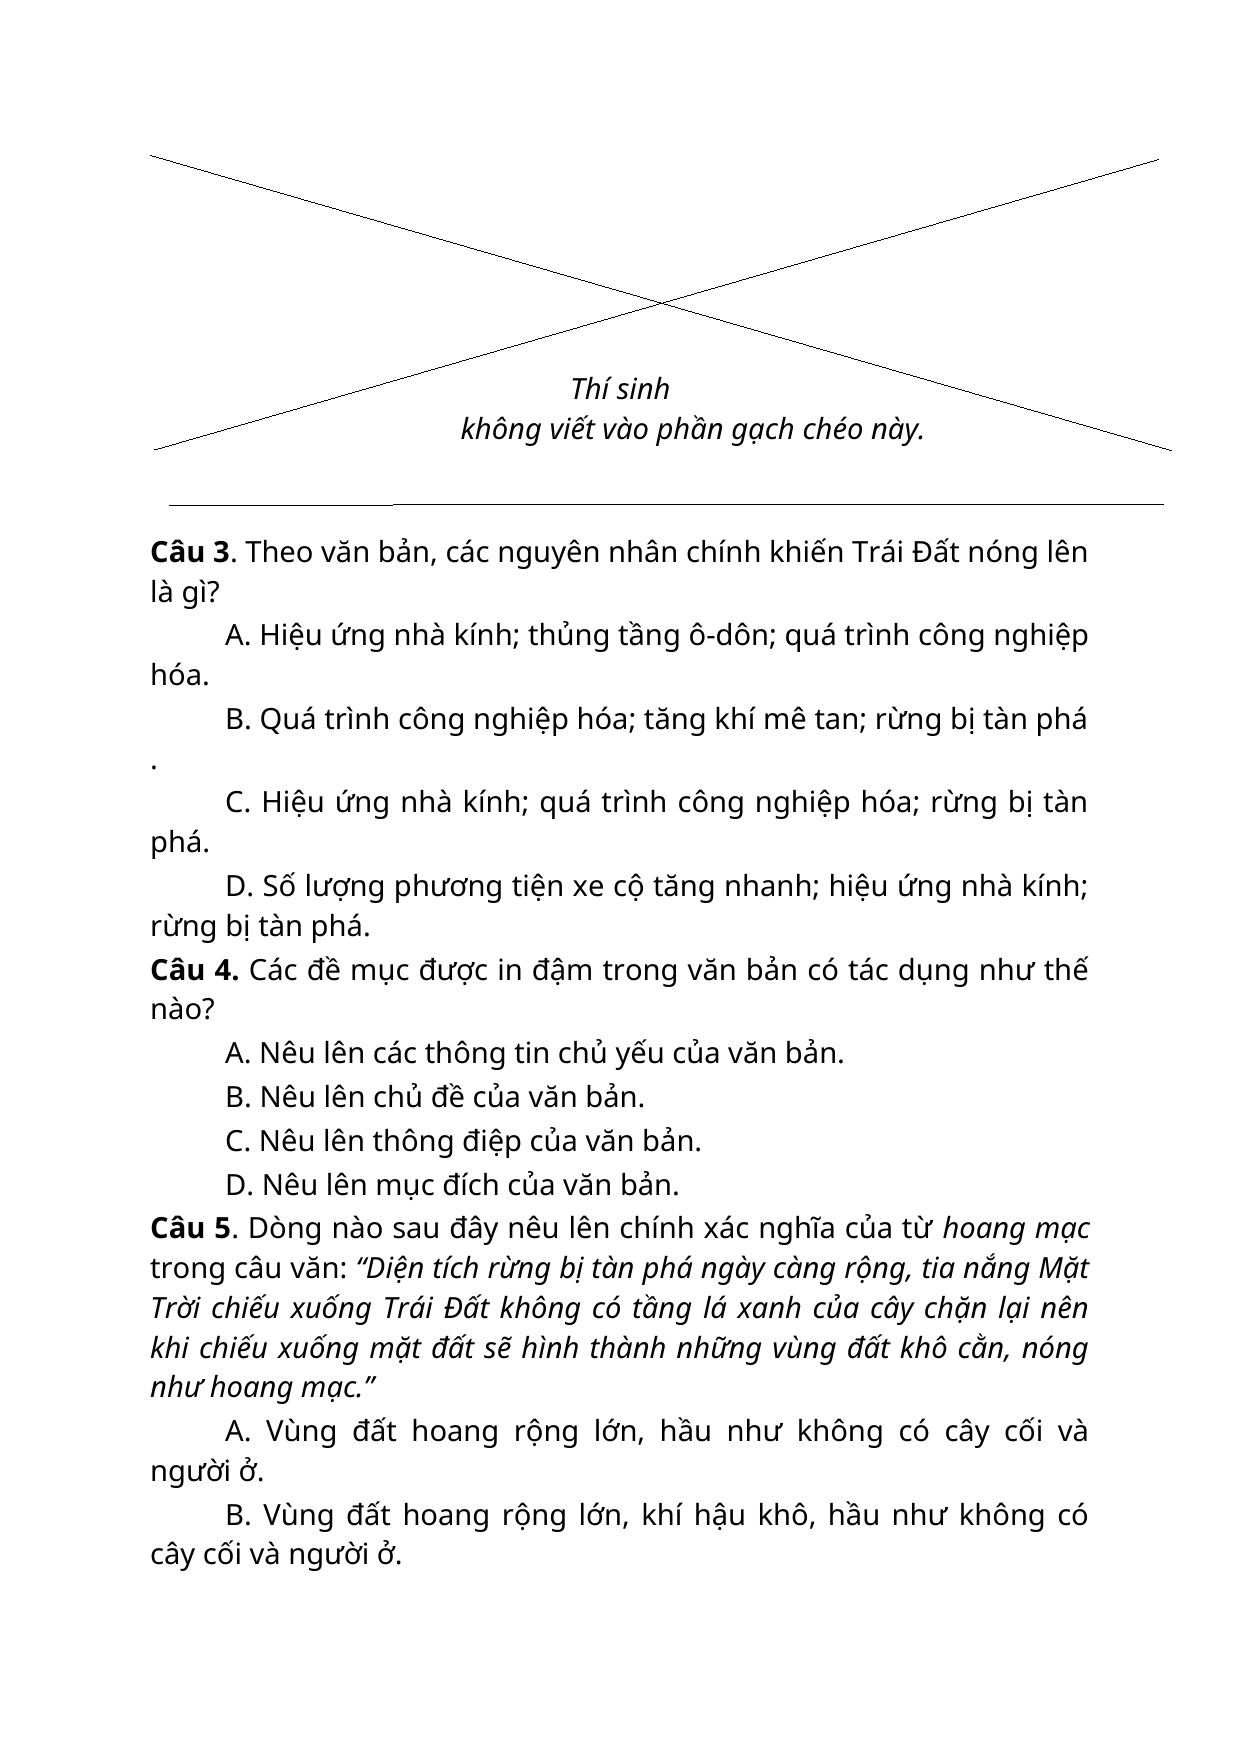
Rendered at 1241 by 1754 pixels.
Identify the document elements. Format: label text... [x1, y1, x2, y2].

text B. Vùng đất hoang rộng lớn, khí hậu khô, hầu như không có cây cối và người ở. [150, 1494, 1090, 1573]
text C. Nêu lên thông điệp của văn bản. [150, 1120, 1090, 1160]
text A. Nêu lên các thông tin chủ yếu của văn bản. [150, 1032, 1090, 1072]
text Thí sinh [150, 368, 1090, 408]
text không viết vào phần gạch chéo này. [150, 408, 1090, 448]
text B. Nêu lên chủ đề của văn bản. [150, 1076, 1090, 1116]
text Câu 3. Theo văn bản, các nguyên nhân chính khiến Trái Đất nóng lên là gì? [150, 531, 1090, 611]
text A. Vùng đất hoang rộng lớn, hầu như không có cây cối và người ở. [150, 1410, 1090, 1490]
text D. Nêu lên mục đích của văn bản. [150, 1164, 1090, 1204]
text C. Hiệu ứng nhà kính; quá trình công nghiệp hóa; rừng bị tàn phá. [150, 782, 1090, 861]
text A. Hiệu ứng nhà kính; thủng tầng ô-dôn; quá trình công nghiệp hóa. [150, 615, 1090, 694]
text D. Số lượng phương tiện xe cộ tăng nhanh; hiệu ứng nhà kính; rừng bị tàn phá. [150, 865, 1090, 945]
text Câu 5. Dòng nào sau đây nêu lên chính xác nghĩa của từ hoang mạc trong câu văn: “Diện tích rừng bị tàn phá ngày càng rộng, tia nắng Mặt Trời chiếu xuống Trái Đất không có tầng lá xanh của cây chặn lại nên khi chiếu xuống mặt đất sẽ hình thành những vùng đất khô cằn, nóng như hoang mạc.” [150, 1208, 1090, 1406]
text Câu 4. Các đề mục được in đậm trong văn bản có tác dụng như thế nào? [150, 949, 1090, 1028]
text B. Quá trình công nghiệp hóa; tăng khí mê tan; rừng bị tàn phá . [150, 698, 1090, 778]
